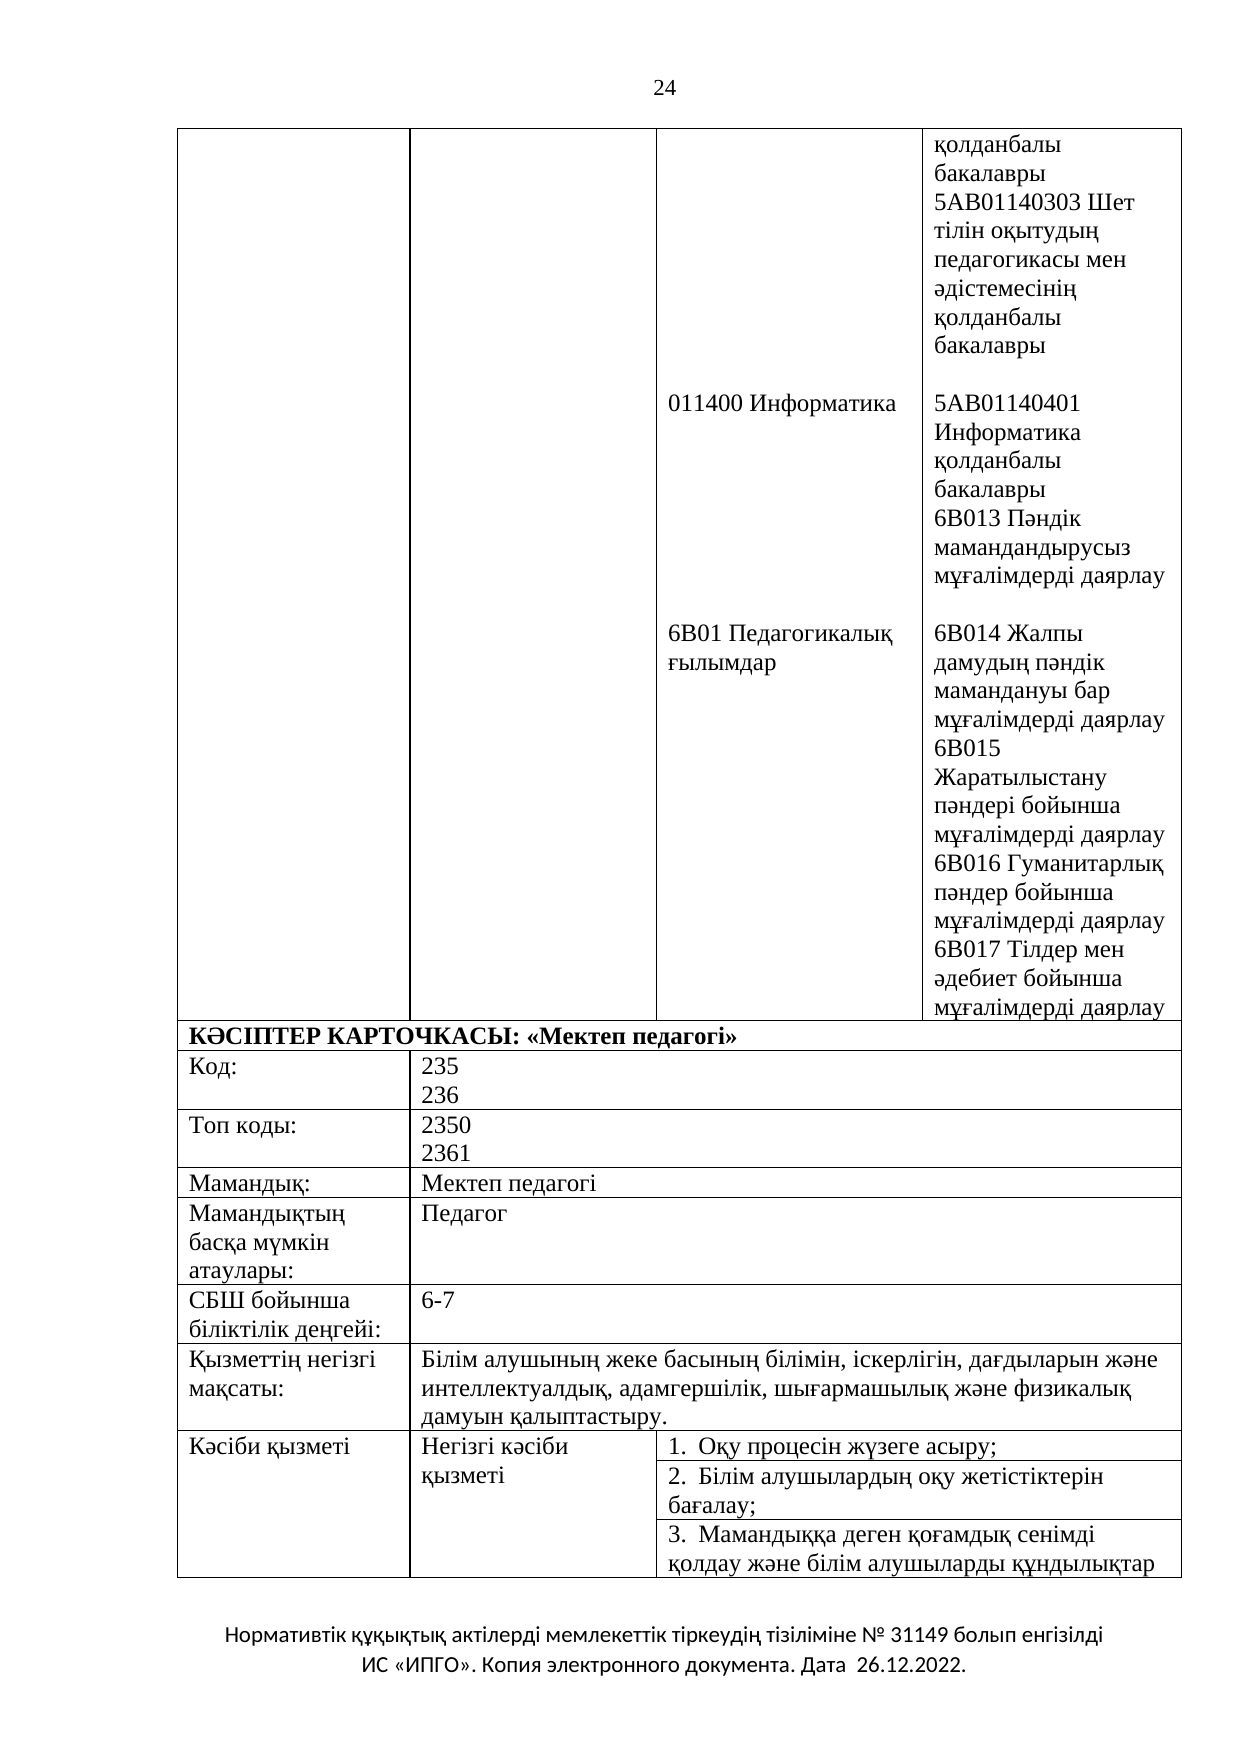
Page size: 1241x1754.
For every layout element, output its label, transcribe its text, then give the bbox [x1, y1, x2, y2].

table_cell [657, 1520, 1181, 1577]
table_cell Мамандық: [178, 1168, 409, 1197]
table_cell КӘСІПТЕР КАРТОЧКАСЫ: «Мектеп педагогі» [178, 1021, 1181, 1050]
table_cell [923, 129, 1181, 1020]
table_cell 6-7 [411, 1285, 1181, 1343]
table_cell Мамандықтың басқа мүмкін атаулары: [178, 1198, 409, 1284]
table_cell 1. Оқу процесін жүзеге асыру; [657, 1431, 1181, 1460]
table_cell 2. Білім алушылардың оқу жетістіктерін бағалау; [657, 1461, 1181, 1518]
table_cell Код: [178, 1051, 409, 1109]
table_cell 235 236 [411, 1051, 1181, 1109]
table_cell Білім алушының жеке басының білімін, іскерлігін, дағдыларын және интеллектуалдық, адамгершілік, шығармашылық және физикалық дамуын қалыптастыру. [411, 1344, 1181, 1430]
table_cell СБШ бойынша біліктілік деңгейі: [178, 1285, 409, 1343]
table_cell Кәсіби қызметі [178, 1431, 409, 1577]
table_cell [657, 129, 922, 1020]
table_cell Негізгі кәсіби қызметі [411, 1431, 656, 1577]
table_cell Қызметтің негізгі мақсаты: [178, 1344, 409, 1430]
table_cell Педагог [411, 1198, 1181, 1284]
table_cell 2350 2361 [411, 1110, 1181, 1167]
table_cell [178, 129, 409, 1020]
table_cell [411, 129, 656, 1020]
table_cell Мектеп педагогі [411, 1168, 1181, 1197]
table_cell Топ коды: [178, 1110, 409, 1167]
